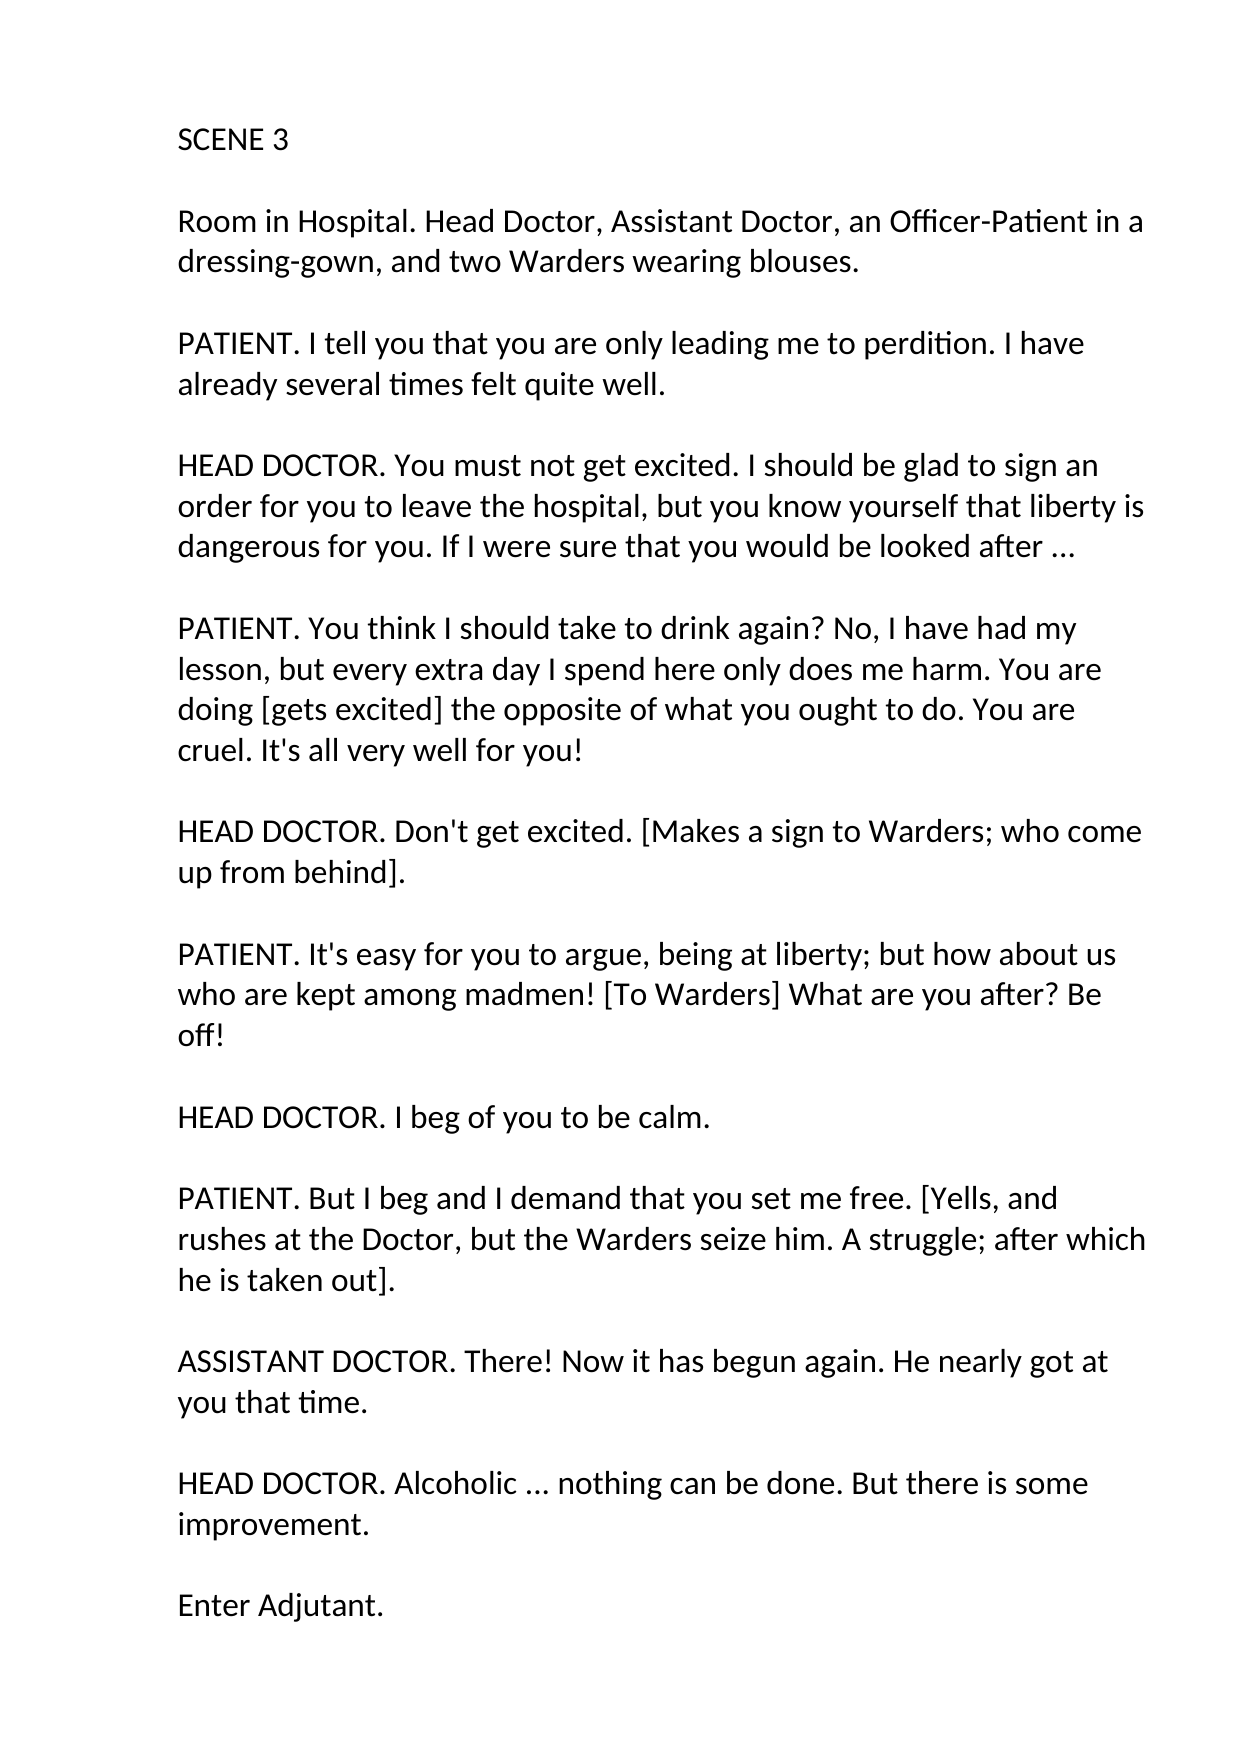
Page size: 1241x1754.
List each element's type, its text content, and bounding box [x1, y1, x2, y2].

text HEAD DOCTOR. Don't get excited. [Makes a sign to Warders; who come up from behind]. [177, 811, 1152, 892]
text SCENE 3 [177, 118, 1152, 159]
text HEAD DOCTOR. You must not get excited. I should be glad to sign an order for you to leave the hospital, but you know yourself that liberty is dangerous for you. If I were sure that you would be looked after ... [177, 444, 1152, 566]
text PATIENT. It's easy for you to argue, being at liberty; but how about us who are kept among madmen! [To Warders] What are you after? Be off! [177, 933, 1152, 1055]
text PATIENT. I tell you that you are only leading me to perdition. I have already several times felt quite well. [177, 322, 1152, 403]
text ASSISTANT DOCTOR. There! Now it has begun again. He nearly got at you that time. [177, 1340, 1152, 1421]
text PATIENT. But I beg and I demand that you set me free. [Yells, and rushes at the Doctor, but the Warders seize him. A struggle; after which he is taken out]. [177, 1177, 1152, 1299]
text Enter Adjutant. [177, 1584, 1152, 1625]
text HEAD DOCTOR. Alcoholic ... nothing can be done. But there is some improvement. [177, 1462, 1152, 1544]
text PATIENT. You think I should take to drink again? No, I have had my lesson, but every extra day I spend here only does me harm. You are doing [gets excited] the opposite of what you ought to do. You are cruel. It's all very well for you! [177, 607, 1152, 770]
text HEAD DOCTOR. I beg of you to be calm. [177, 1096, 1152, 1136]
text Room in Hospital. Head Doctor, Assistant Doctor, an Officer-Patient in a dressing-gown, and two Warders wearing blouses. [177, 199, 1152, 281]
